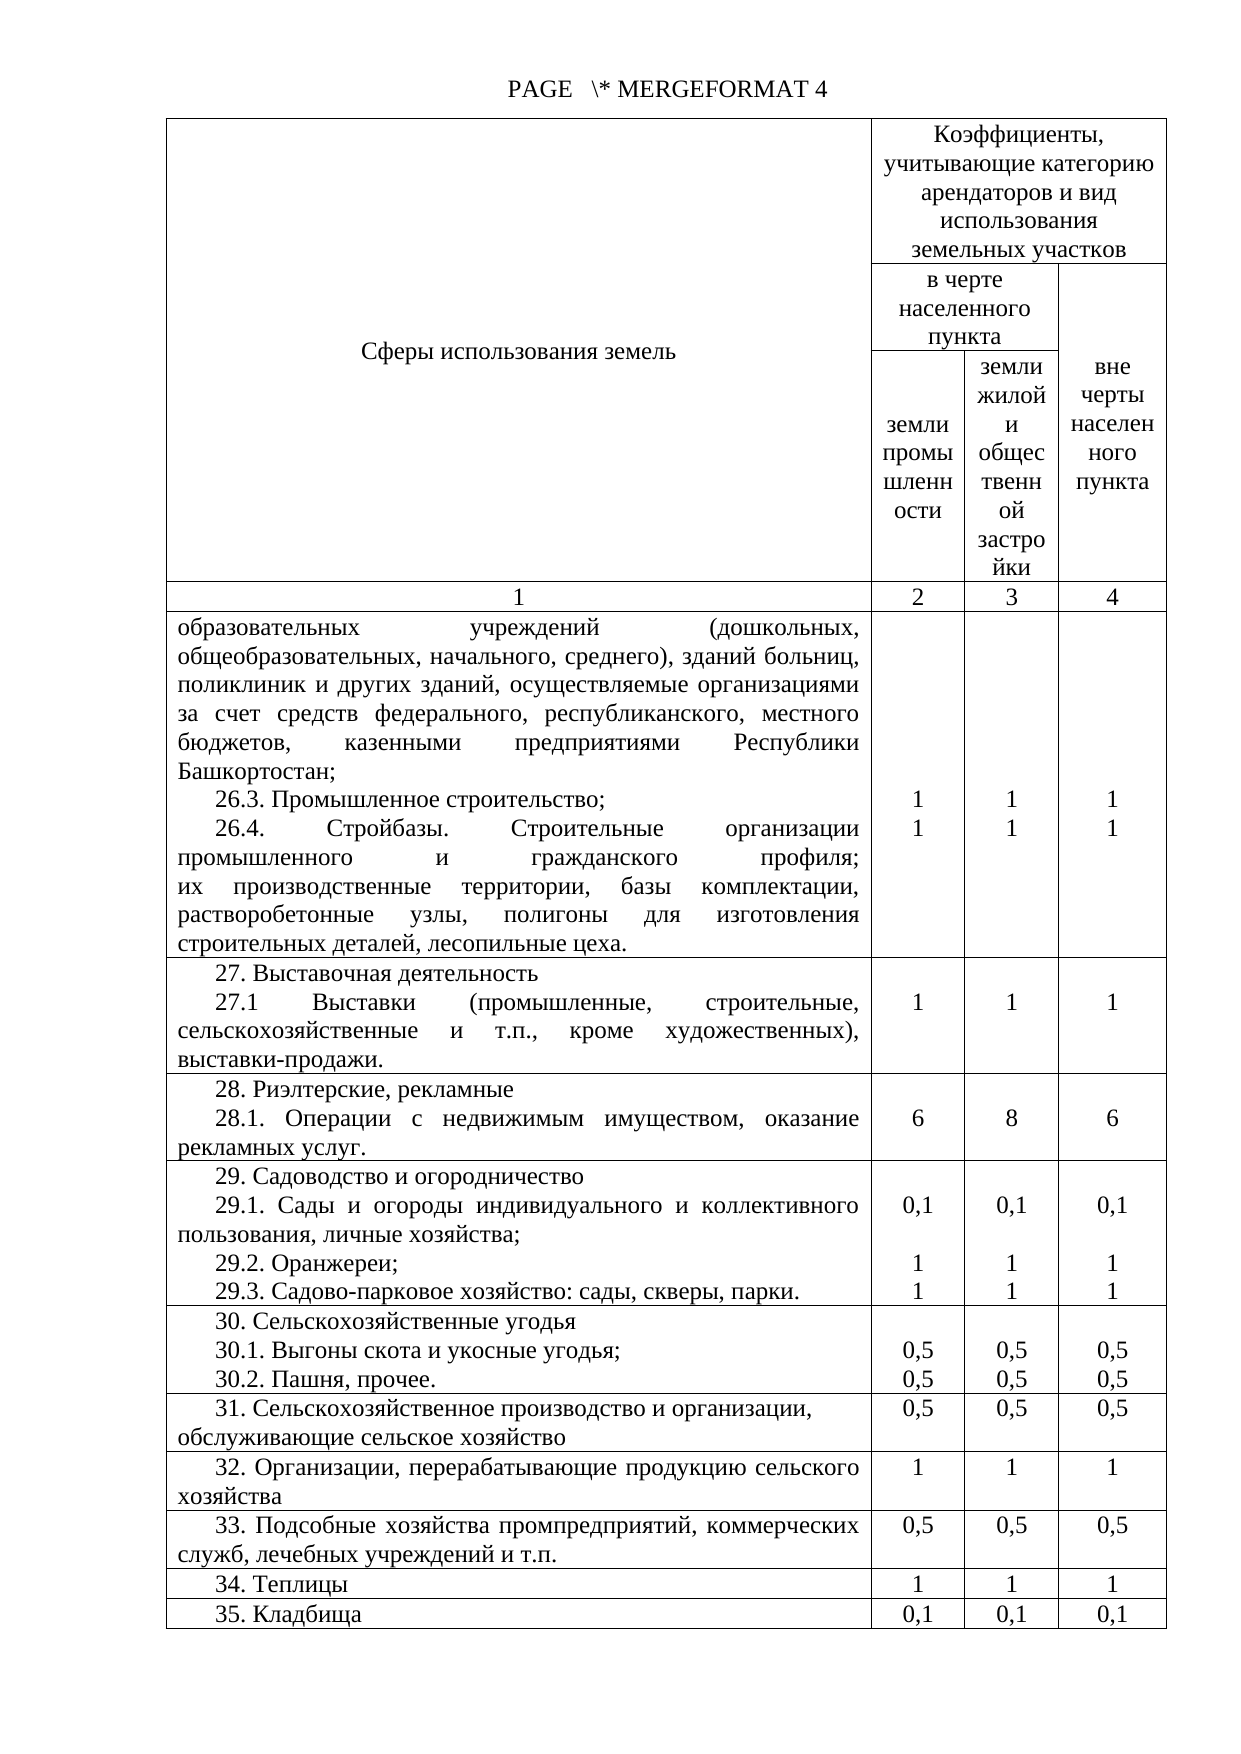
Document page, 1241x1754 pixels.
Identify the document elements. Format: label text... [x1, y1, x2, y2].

table_cell 1 [1059, 1452, 1166, 1509]
table_cell 0,5 [872, 1511, 964, 1568]
table_cell 0,5 [872, 1394, 964, 1451]
table_cell 0,1 1 1 [872, 1161, 964, 1305]
table_cell 35. Кладбища [167, 1599, 871, 1628]
table_cell 8 [965, 1074, 1058, 1160]
table_cell 0,1 [872, 1599, 964, 1628]
table_cell 27. Выставочная деятельность 27.1 Выставки (промышленные, строительные, сельскохозяйственные и т.п., кроме художественных), выставки-продажи. [167, 958, 871, 1073]
table_cell земли жилой и общественной застройки [965, 351, 1058, 581]
table_cell 0,5 [1059, 1511, 1166, 1568]
table_cell 0,1 [965, 1599, 1058, 1628]
table_cell 4 [1059, 582, 1166, 611]
table_cell 0,5 0,5 [965, 1306, 1058, 1392]
table_cell вне черты населенного пункта [1059, 264, 1166, 581]
table_cell 1 0,01 1 1 [1059, 612, 1166, 957]
table_cell 1 [1059, 1569, 1166, 1598]
table_cell 1 [167, 582, 871, 611]
table_cell 32. Организации, перерабатывающие продукцию сельского хозяйства [167, 1452, 871, 1509]
table_cell 34. Теплицы [167, 1569, 871, 1598]
table_cell 26. Строительство 26.1. Реконструкция и ремонт общественных и промышленных зданий, помещений; 26.2. Строительство социально значимых объектов: зданий образовательных учреждений (дошкольных, общеобразовательных, начального, среднего), зданий больниц, поликлиник и других зданий, осуществляемые организациями за счет средств федерального, республиканского, местного бюджетов, казенными предприятиями Республики Башкортостан; 26.3. Промышленное строительство; 26.4. Стройбазы. Строительные организации промышленного и гражданского профиля; их производственные территории, базы комплектации, растворобетонные узлы, полигоны для изготовления строительных деталей, лесопильные цеха. [167, 612, 871, 957]
table_cell 1 [965, 1569, 1058, 1598]
table_cell 1 [872, 958, 964, 1073]
table_cell 31. Сельскохозяйственное производство и организации, обслуживающие сельское хозяйство [167, 1394, 871, 1451]
table_cell 0,5 [965, 1394, 1058, 1451]
table_cell 6 [1059, 1074, 1166, 1160]
table_cell 0,5 0,5 [872, 1306, 964, 1392]
table_cell 29. Садоводство и огородничество 29.1. Сады и огороды индивидуального и коллективного пользования, личные хозяйства; 29.2. Оранжереи; 29.3. Садово-парковое хозяйство: сады, скверы, парки. [167, 1161, 871, 1305]
table_cell 28. Риэлтерские, рекламные 28.1. Операции с недвижимым имуществом, оказание рекламных услуг. [167, 1074, 871, 1160]
table_cell 0,1 [1059, 1599, 1166, 1628]
table_cell 1 0,01 1 1 [965, 612, 1058, 957]
table_cell 1 [872, 1452, 964, 1509]
table_cell 1 [965, 1452, 1058, 1509]
table_header Коэффициенты, учитывающие категорию арендаторов и вид использования земельных участков [872, 119, 1166, 263]
table_cell в черте населенного пункта [872, 264, 1058, 350]
table_header Сферы использования земель [167, 119, 871, 581]
table_cell 0,5 [965, 1511, 1058, 1568]
table_cell 3 [965, 582, 1058, 611]
table_cell 1 [872, 1569, 964, 1598]
table_cell 0,5 0,5 [1059, 1306, 1166, 1392]
table_cell 0,1 1 1 [1059, 1161, 1166, 1305]
table_cell 1 [965, 958, 1058, 1073]
table_cell 0,1 1 1 [965, 1161, 1058, 1305]
table_cell 1 0,01 1 1 [872, 612, 964, 957]
table_cell 6 [872, 1074, 964, 1160]
table_cell 1 [1059, 958, 1166, 1073]
table_cell 33. Подсобные хозяйства промпредприятий, коммерческих служб, лечебных учреждений и т.п. [167, 1511, 871, 1568]
table_cell 30. Сельскохозяйственные угодья 30.1. Выгоны скота и укосные угодья; 30.2. Пашня, прочее. [167, 1306, 871, 1392]
table_cell 0,5 [1059, 1394, 1166, 1451]
table_cell 2 [872, 582, 964, 611]
table_cell земли промышленности [872, 351, 964, 581]
